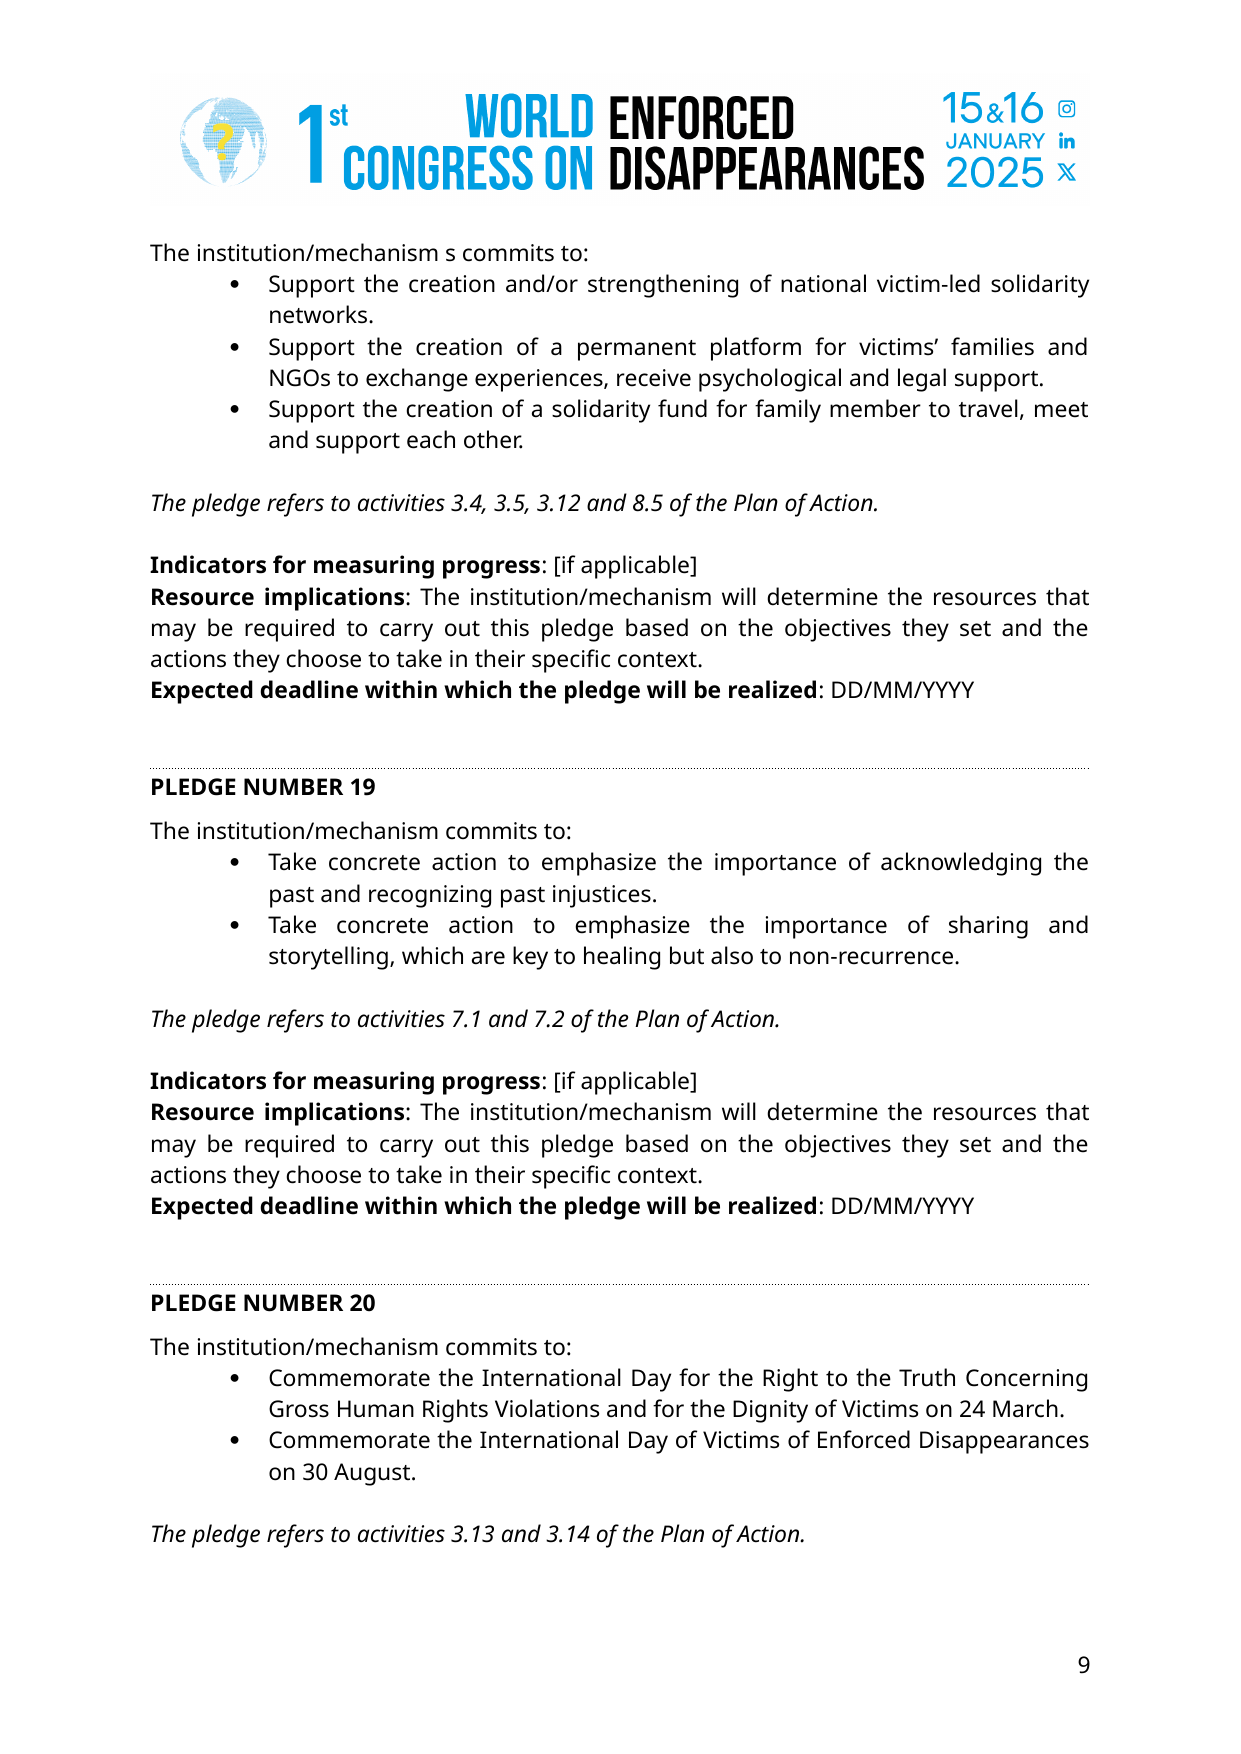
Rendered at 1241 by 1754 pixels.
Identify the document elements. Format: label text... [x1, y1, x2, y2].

text Indicators for measuring progress: [if applicable] [150, 1065, 1090, 1096]
text The pledge refers to activities 7.1 and 7.2 of the Plan of Action. [150, 1002, 1090, 1034]
list Take concrete action to emphasize the importance of sharing and storytelling, which are key to healing but also to non-recurrence. [231, 909, 1090, 971]
text The institution/mechanism s commits to: [150, 237, 1090, 268]
title Pledge number [150, 1284, 1090, 1318]
list Support the creation of a permanent platform for victims’ families and NGOs to exchange experiences, receive psychological and legal support. [231, 331, 1090, 393]
list Commemorate the International Day of Victims of Enforced Disappearances on 30 August. [231, 1424, 1090, 1487]
list Take concrete action to emphasize the importance of acknowledging the past and recognizing past injustices. [231, 846, 1090, 909]
picture [150, 73, 1091, 206]
title Pledge number [150, 768, 1090, 802]
list Commemorate the International Day for the Right to the Truth Concerning Gross Human Rights Violations and for the Dignity of Victims on 24 March. [231, 1362, 1090, 1424]
list Support the creation of a solidarity fund for family member to travel, meet and support each other. [231, 393, 1090, 456]
text The pledge refers to activities 3.4, 3.5, 3.12 and 8.5 of the Plan of Action. [150, 487, 1090, 518]
text Resource implications: The institution/mechanism will determine the resources that may be required to carry out this pledge based on the objectives they set and the actions they choose to take in their specific context. [150, 581, 1090, 674]
text The pledge refers to activities 3.13 and 3.14 of the Plan of Action. [150, 1518, 1090, 1549]
list Support the creation and/or strengthening of national victim-led solidarity networks. [231, 268, 1090, 331]
text Expected deadline within which the pledge will be realized: DD/MM/YYYY [150, 1190, 1090, 1221]
text Expected deadline within which the pledge will be realized: DD/MM/YYYY [150, 674, 1090, 706]
text The institution/mechanism commits to: [150, 815, 1090, 846]
text The institution/mechanism commits to: [150, 1331, 1090, 1362]
text Resource implications: The institution/mechanism will determine the resources that may be required to carry out this pledge based on the objectives they set and the actions they choose to take in their specific context. [150, 1096, 1090, 1190]
text Indicators for measuring progress: [if applicable] [150, 549, 1090, 581]
